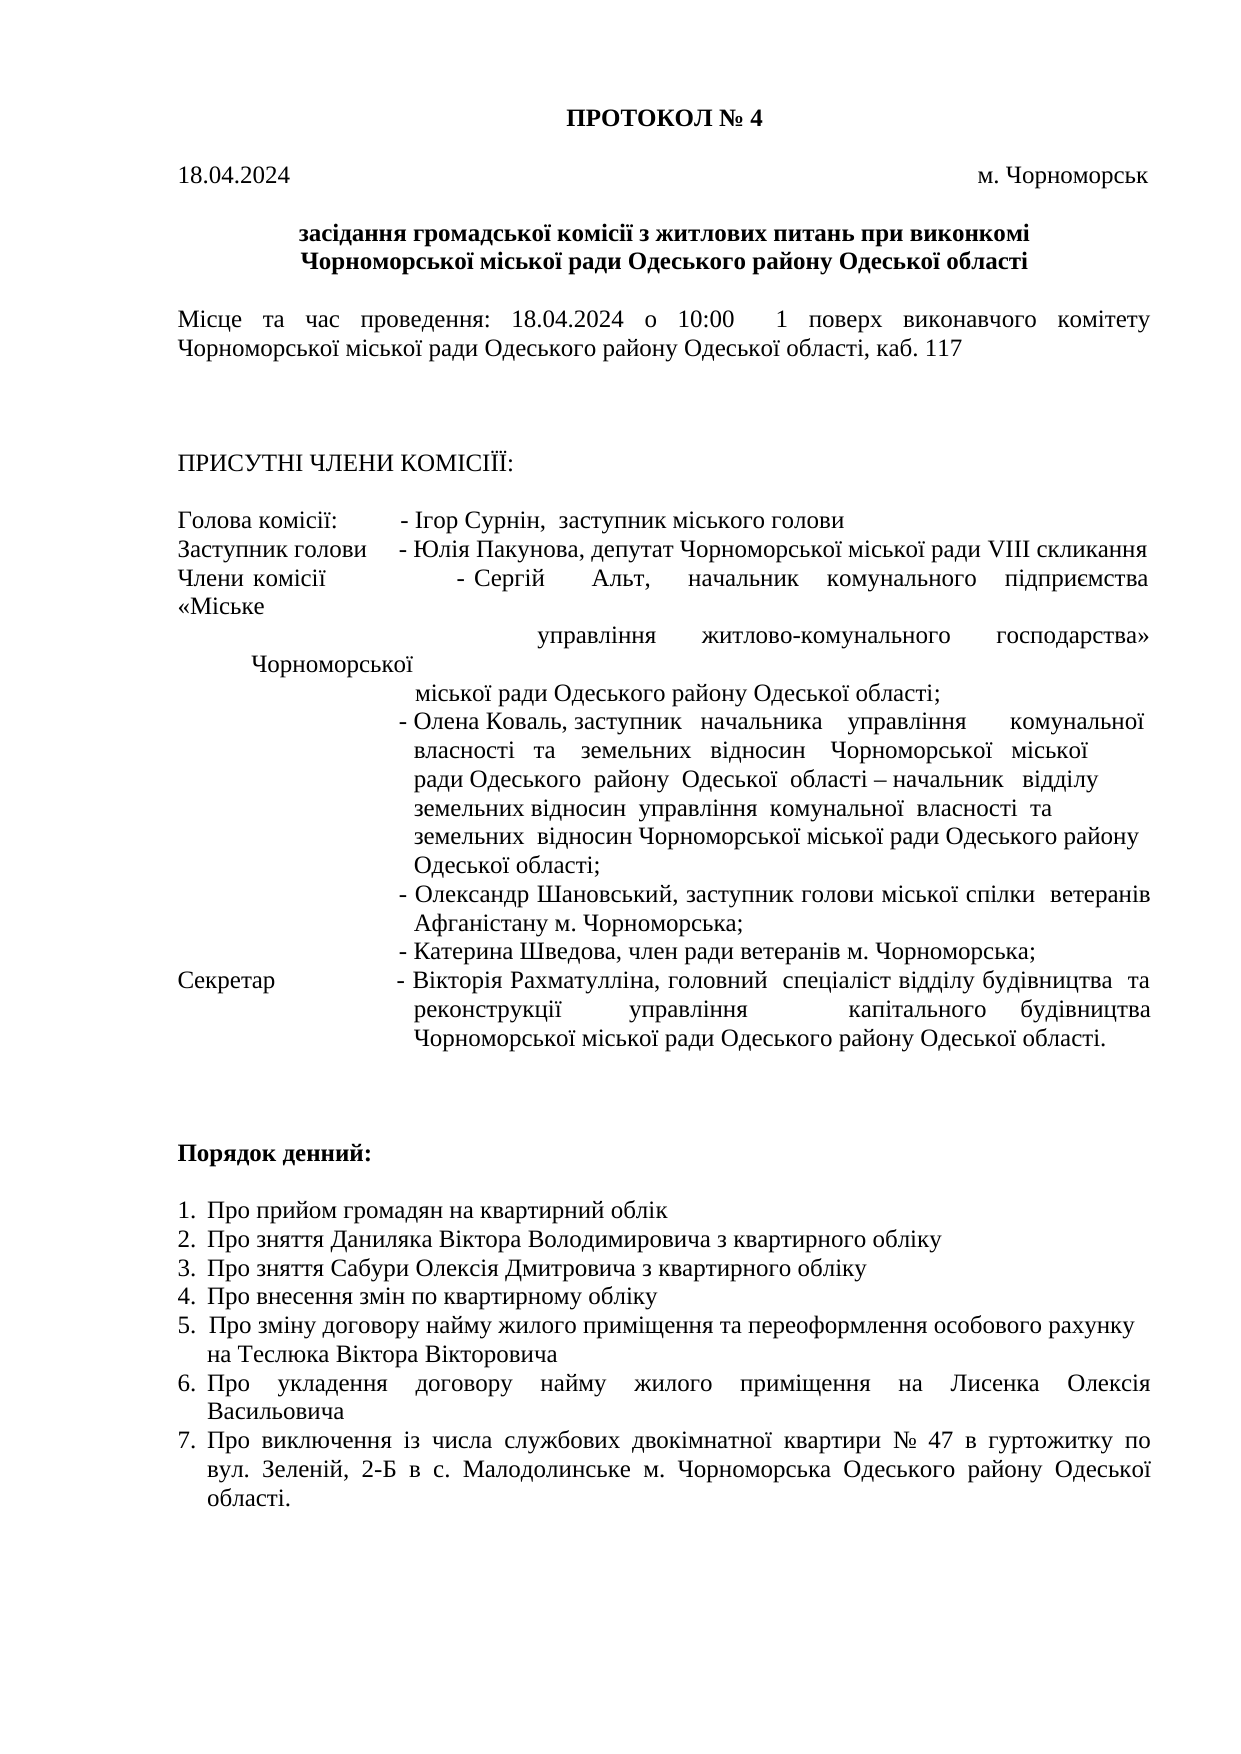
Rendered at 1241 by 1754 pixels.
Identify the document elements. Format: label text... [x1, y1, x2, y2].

list Про укладення договору найму жилого приміщення на Лисенка Олексія Васильовича [177, 1368, 1152, 1425]
list Про виключення із числа службових двокімнатної квартири № 47 в гуртожитку по вул. Зеленій, 2-Б в с. Малодолинське м. Чорноморська Одеського району Одеської області. [177, 1425, 1152, 1511]
text управління житлово-комунального господарства» Чорноморської [251, 620, 1152, 678]
text - Катерина Шведова, член ради ветеранів м. Чорноморська; [177, 936, 1152, 965]
list Про зняття Сабури Олексія Дмитровича з квартирного обліку [177, 1253, 1152, 1281]
text Члени комісії - Сергій Альт, начальник комунального підприємства «Міське [177, 563, 1152, 620]
text - Олена Коваль, заступник начальника управління комунальної власності та земельних відносин Чорноморської міської ради Одеського району Одеської області – начальник відділу земельних відносин управління комунальної власності та земельних відносин Чорноморської міської ради Одеського району Одеської області; [399, 706, 1152, 879]
text Місце та час проведення: 18.04.2024 о 10:00 1 поверх виконавчого комітету Чорноморської міської ради Одеського району Одеської області, каб. 117 [177, 304, 1152, 361]
text Чорноморської міської ради Одеського району Одеської області [177, 246, 1152, 275]
text засідання громадської комісії з житлових питань при виконкомі [177, 218, 1152, 246]
text 5. Про зміну договору найму жилого приміщення та переоформлення особового рахунку на Теслюка Віктора Вікторовича [177, 1310, 1152, 1368]
text ПРОТОКОЛ № 4 [177, 103, 1152, 131]
text ПРИСУТНІ ЧЛЕНИ КОМІСІЇЇ: [177, 448, 1152, 476]
text Голова комісії: - Ігор Сурнін, заступник міського голови [177, 505, 1152, 534]
text 18.04.2024 м. Чорноморськ [177, 160, 1152, 218]
text Секретар - Вікторія Рахматулліна, головний спеціаліст відділу будівництва та реконструкції управління капітального будівництва Чорноморської міської ради Одеського району Одеської області. [177, 965, 1152, 1051]
text - Олександр Шановський, заступник голови міської спілки ветеранів Афганістану м. Чорноморська; [399, 879, 1152, 936]
text Заступник голови - Юлія Пакунова, депутат Чорноморської міської ради VIII скликання [177, 534, 1152, 563]
list Про прийом громадян на квартирний облік [177, 1195, 1152, 1224]
list Про зняття Даниляка Віктора Володимировича з квартирного обліку [177, 1224, 1152, 1253]
text Порядок денний: [177, 1138, 1152, 1166]
text міської ради Одеського району Одеської області; [177, 678, 1152, 706]
list Про внесення змін по квартирному обліку [177, 1281, 1152, 1310]
